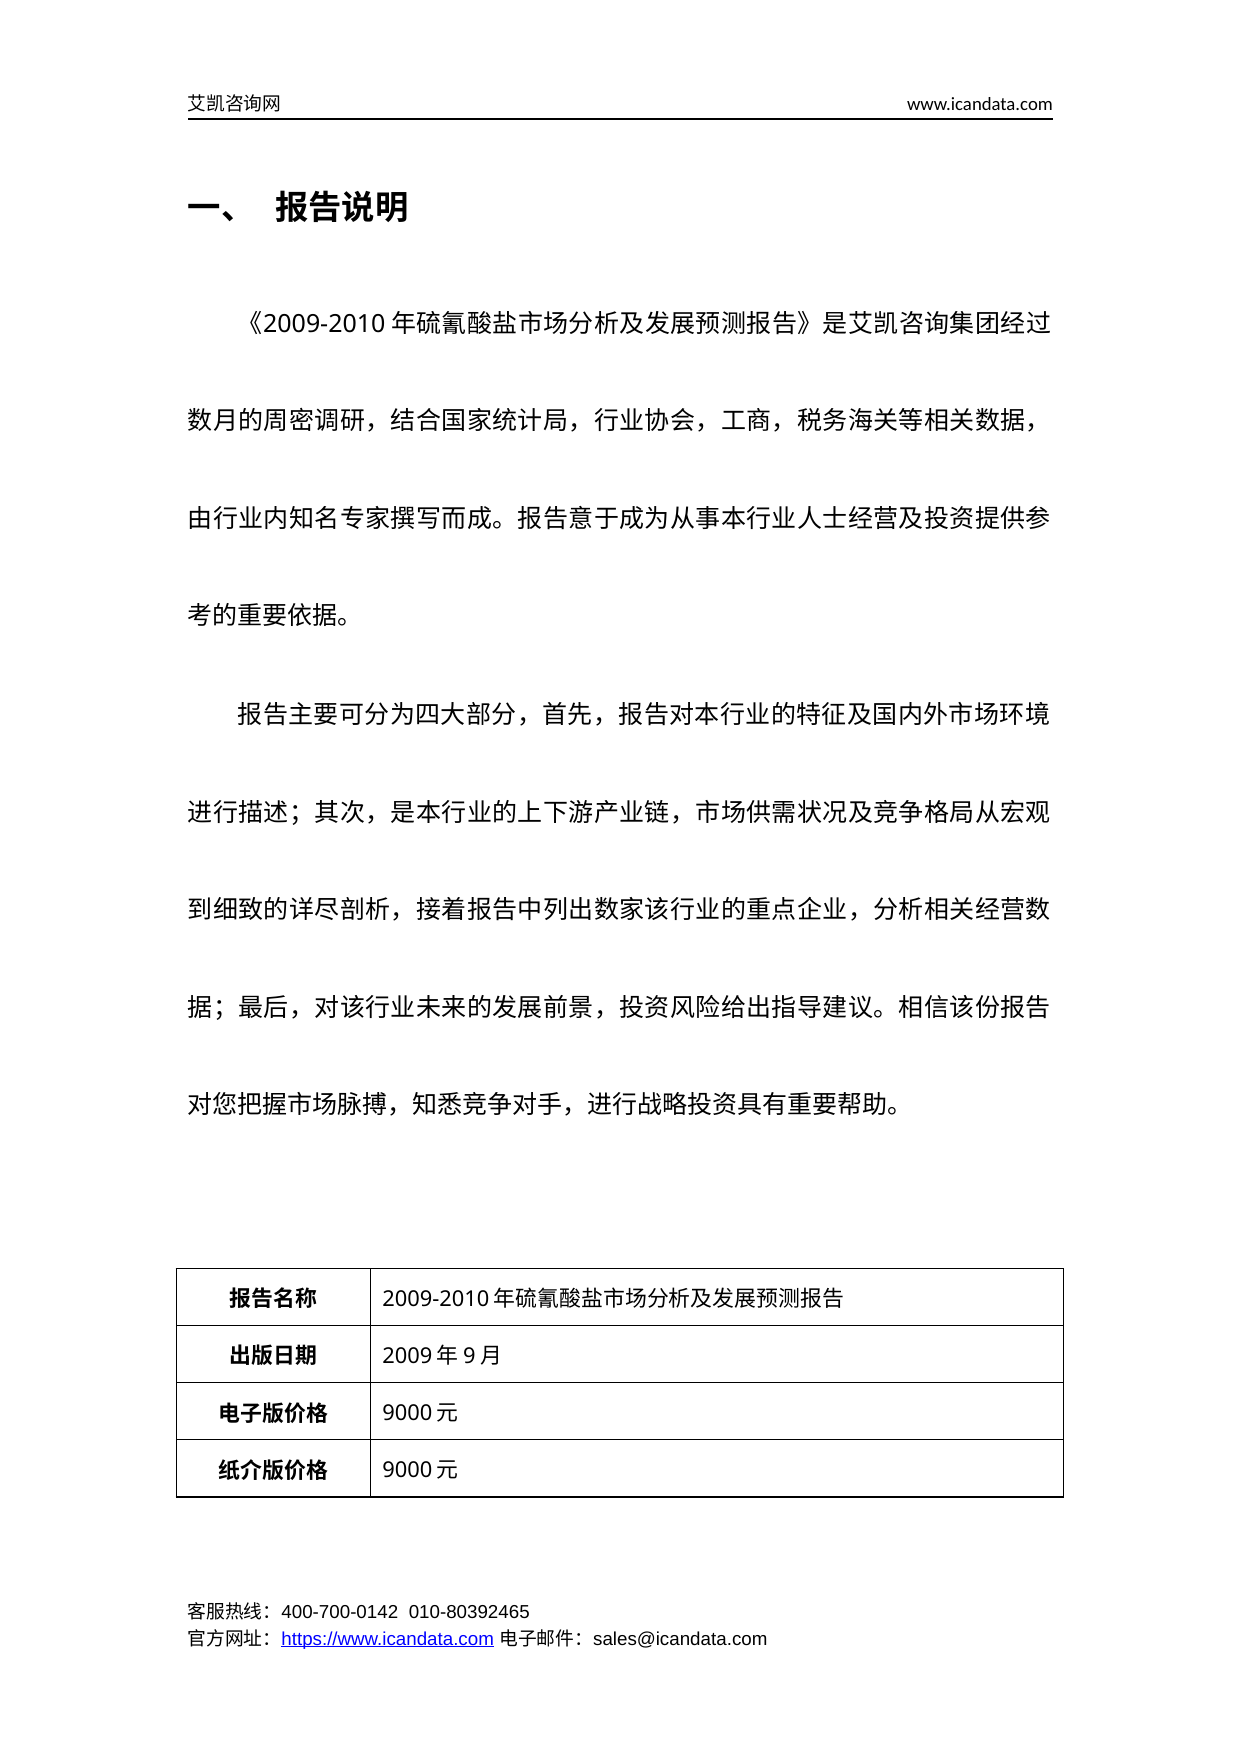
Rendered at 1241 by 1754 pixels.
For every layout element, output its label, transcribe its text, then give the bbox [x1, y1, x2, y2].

table_cell 9000元 [371, 1440, 1063, 1496]
table_cell 电子版价格 [177, 1383, 370, 1439]
table_cell 2009年9月 [371, 1326, 1063, 1382]
table_cell 纸介版价格 [177, 1440, 370, 1496]
text 报告主要可分为四大部分，首先，报告对本行业的特征及国内外市场环境进行描述；其次，是本行业的上下游产业链，市场供需状况及竞争格局从宏观到细致的详尽剖析，接着报告中列出数家该行业的重点企业，分析相关经营数据；最后，对该行业未来的发展前景，投资风险给出指导建议。相信该份报告对您把握市场脉搏，知悉竞争对手，进行战略投资具有重要帮助。 [187, 681, 1053, 1136]
table_header 2009-2010年硫氰酸盐市场分析及发展预测报告 [371, 1269, 1063, 1325]
text 《2009-2010年硫氰酸盐市场分析及发展预测报告》是艾凯咨询集团经过数月的周密调研，结合国家统计局，行业协会，工商，税务海关等相关数据，由行业内知名专家撰写而成。报告意于成为从事本行业人士经营及投资提供参考的重要依据。 [187, 289, 1053, 646]
table_cell 9000元 [371, 1383, 1063, 1439]
subtitle 报告说明 [187, 172, 1053, 237]
table_cell 出版日期 [177, 1326, 370, 1382]
table_header 报告名称 [177, 1269, 370, 1325]
